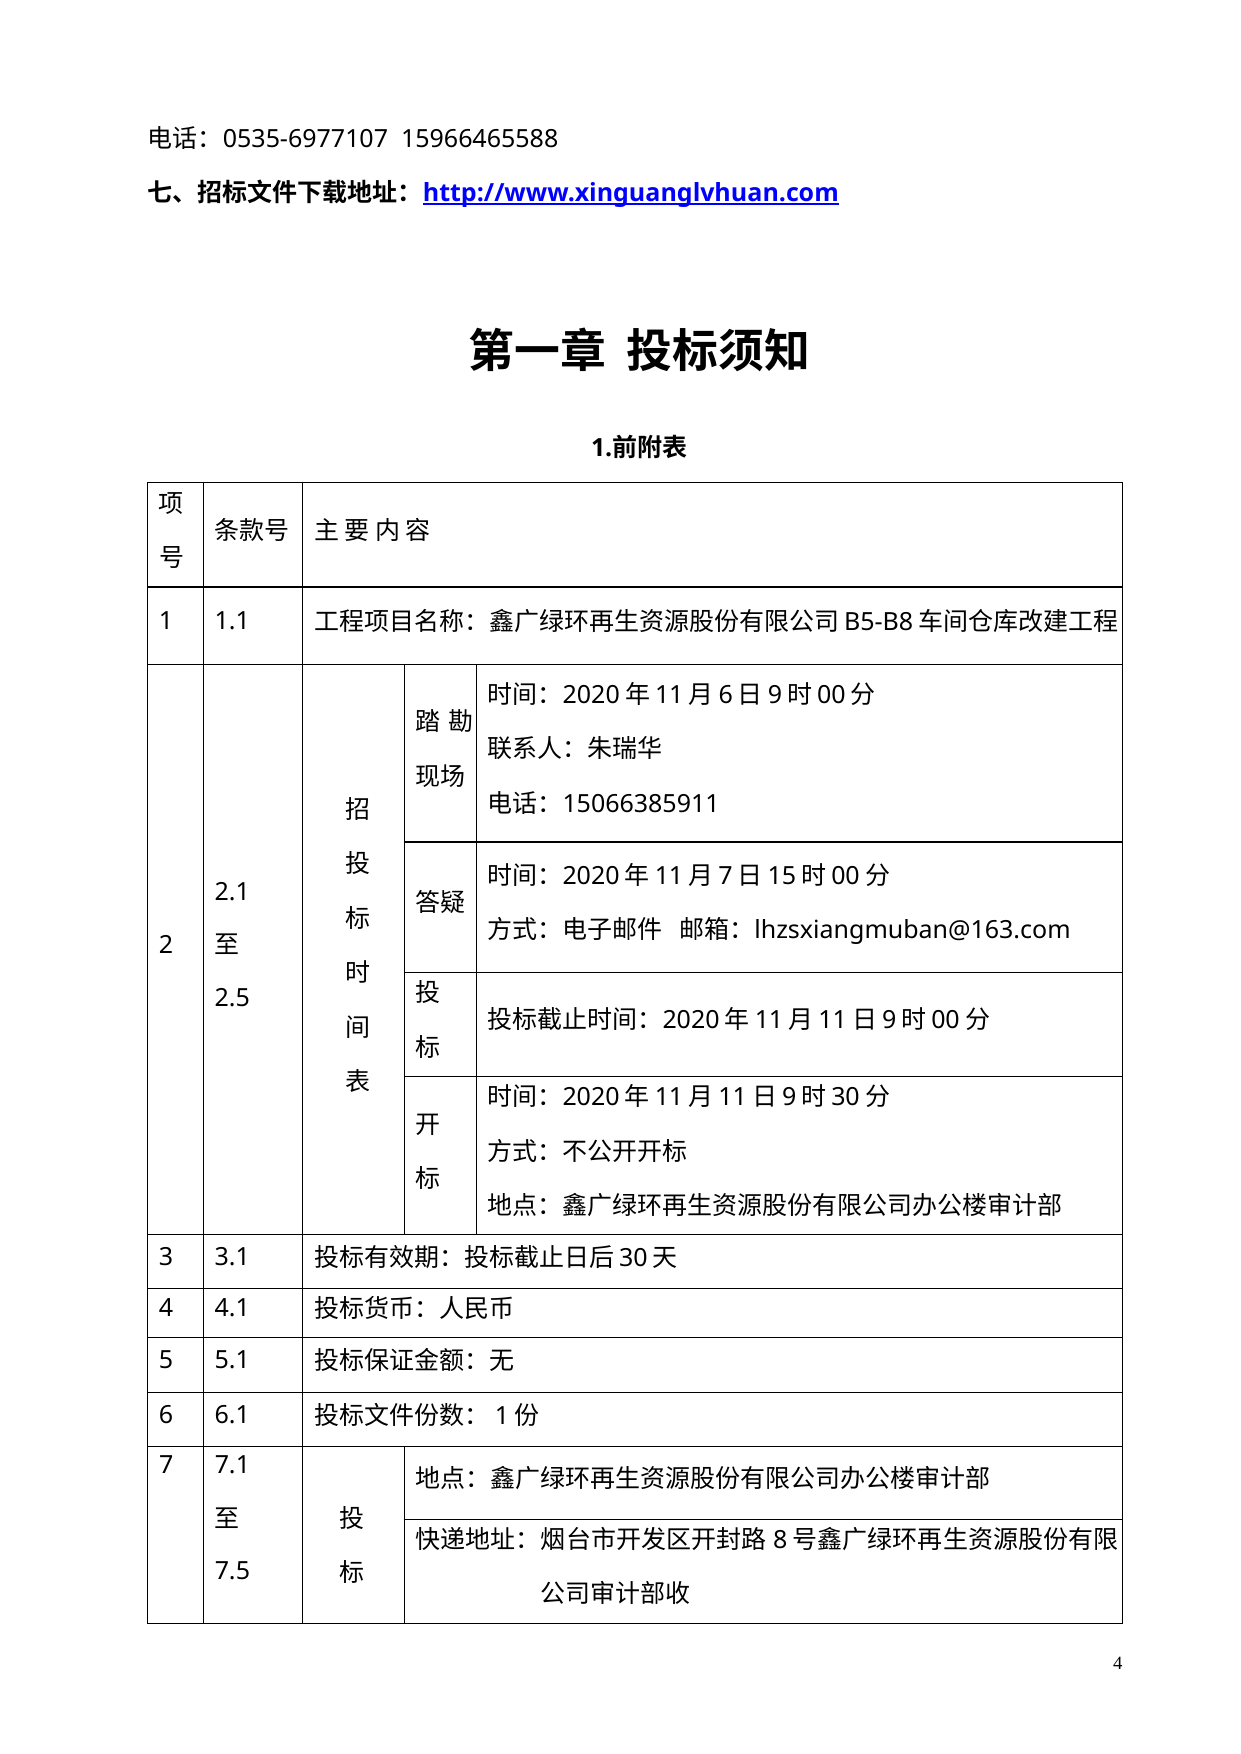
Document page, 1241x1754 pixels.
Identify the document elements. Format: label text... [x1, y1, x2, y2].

table_cell 投标保证金额：无 [303, 1338, 1122, 1392]
table_cell 投标有效期：投标截止日后30天 [303, 1235, 1122, 1287]
table_cell 开 标 [405, 1077, 476, 1234]
table_cell 踏勘现场 [405, 665, 476, 841]
table_cell 5 [148, 1338, 203, 1392]
table_header 条款号 [204, 483, 302, 586]
table_cell 投 标 文 件 递 交 [303, 1447, 404, 1623]
table_cell 投标截止时间：2020年11月11日9时00分 [477, 973, 1122, 1076]
table_cell 地点：鑫广绿环再生资源股份有限公司办公楼审计部 [405, 1447, 1122, 1518]
table_cell 时间：2020年11月6日9时00分 联系人：朱瑞华 电话：15066385911 [477, 665, 1122, 841]
table_cell 答疑 [405, 843, 476, 972]
table_cell 投 标 [405, 973, 476, 1076]
table_cell 投标文件份数： 1份 [303, 1393, 1122, 1446]
table_cell 7 [148, 1447, 203, 1623]
table_header 主 要 内 容 [303, 483, 1122, 586]
text 七、招标文件下载地址：http://www.xinguanglvhuan.com [148, 172, 1122, 209]
table_cell 2.1 至 2.5 [204, 665, 302, 1234]
table_cell 时间：2020年11月11日9时30分 方式：不公开开标 地点：鑫广绿环再生资源股份有限公司办公楼审计部 [477, 1077, 1122, 1234]
table_cell 快递地址：烟台市开发区开封路8号鑫广绿环再生资源股份有限公司审计部收 [405, 1520, 1122, 1623]
table_cell 3.1 [204, 1235, 302, 1287]
text 第一章 投标须知 [148, 328, 1131, 378]
text 电话：0535-6977107 15966465588 [223, 118, 1122, 154]
table_cell 1 [148, 588, 203, 664]
table_cell 工程项目名称：鑫广绿环再生资源股份有限公司B5-B8车间仓库改建工程 [303, 588, 1122, 664]
text 1.前附表 [148, 428, 1130, 464]
table_cell 4 [148, 1289, 203, 1337]
table_cell 招 投 标 时 间 表 [303, 665, 404, 1234]
table_cell 7.1 至 7.5 [204, 1447, 302, 1623]
table_cell 6 [148, 1393, 203, 1446]
table_cell 2 [148, 665, 203, 1234]
table_header 项号 [148, 483, 203, 586]
table_cell 6.1 [204, 1393, 302, 1446]
table_cell 4.1 [204, 1289, 302, 1337]
table_cell 3 [148, 1235, 203, 1287]
table_cell 时间：2020年11月7日15时00分 方式：电子邮件 邮箱：lhzsxiangmuban@163.com [477, 843, 1122, 972]
table_cell 5.1 [204, 1338, 302, 1392]
table_cell 投标货币：人民币 [303, 1289, 1122, 1337]
table_cell 1.1 [204, 588, 302, 664]
